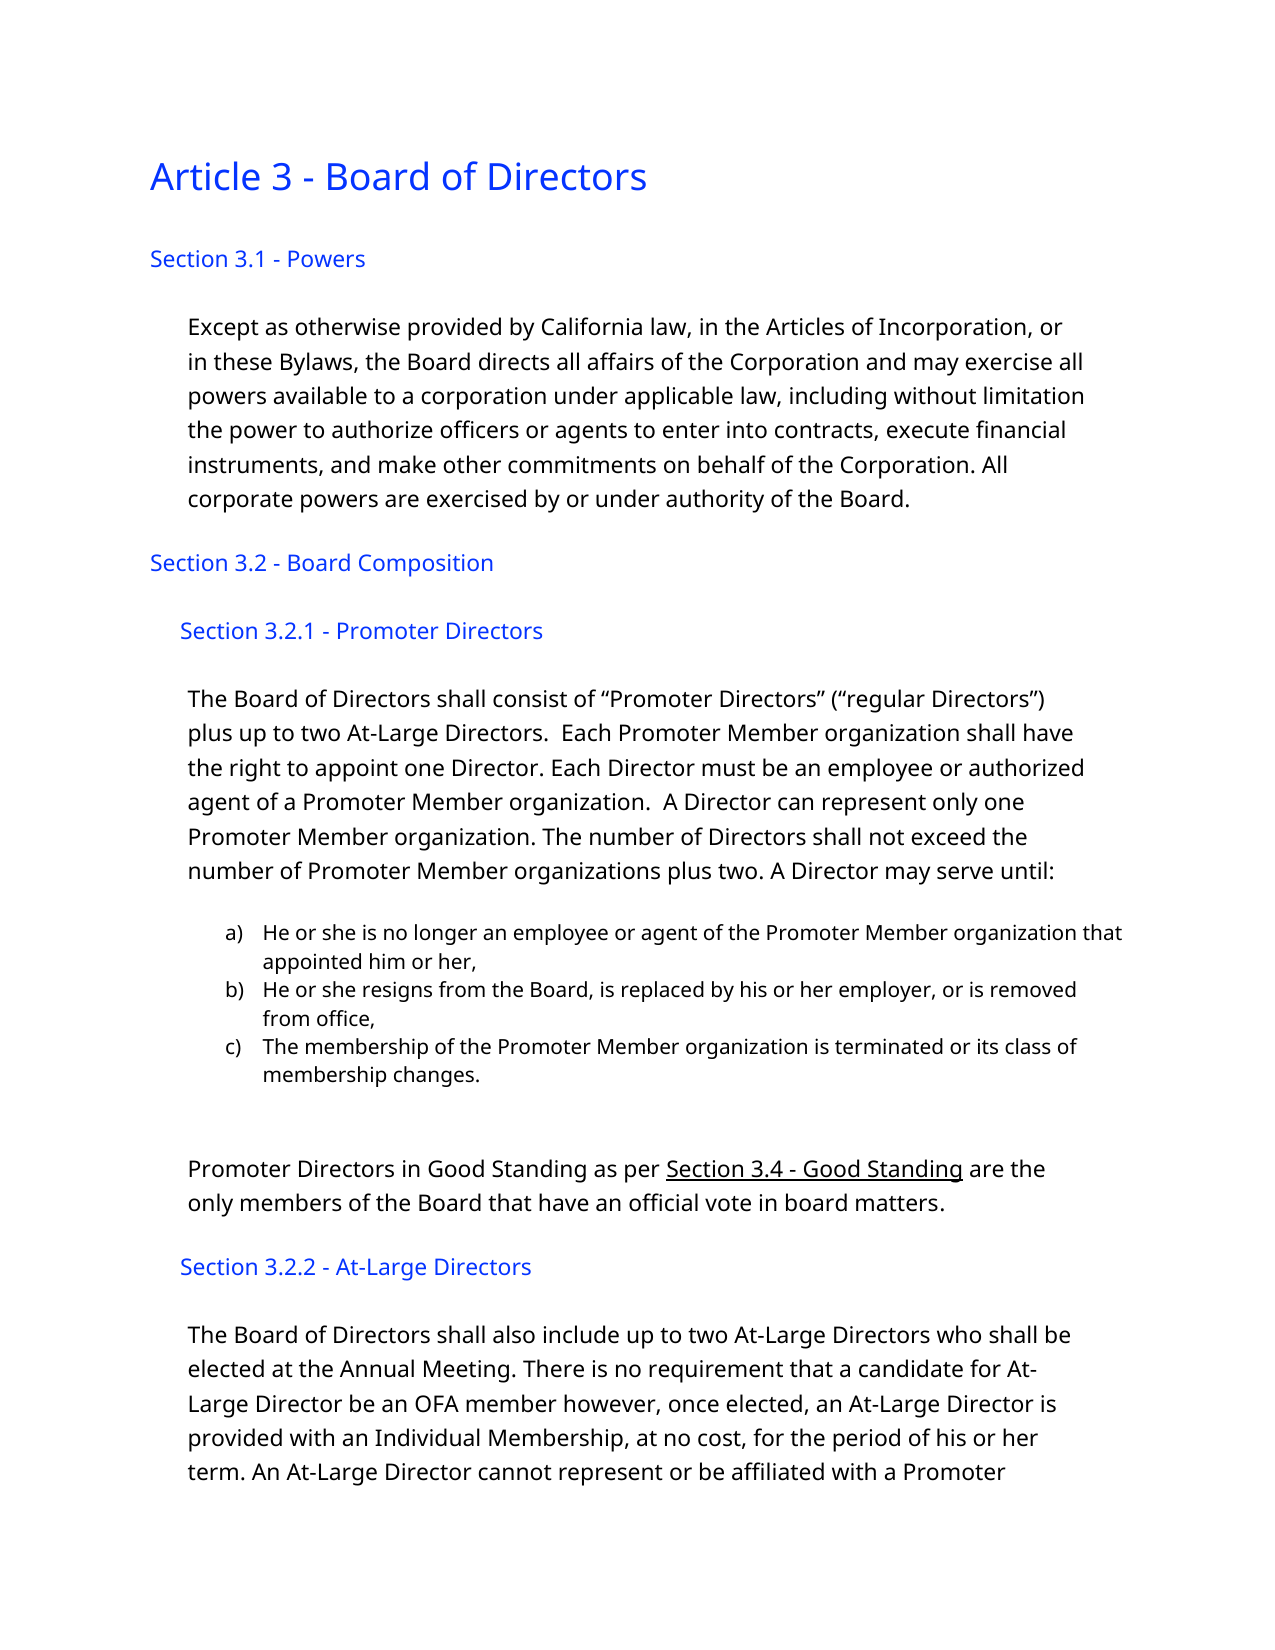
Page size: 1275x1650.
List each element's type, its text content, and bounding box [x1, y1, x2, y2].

text At-Large Directors [180, 1251, 1125, 1282]
text Except as otherwise provided by California law, in the Articles of Incorporation, or in these Bylaws, the Board directs all affairs of the Corporation and may exercise all powers available to a corporation under applicable law, including without limitation the power to authorize officers or agents to enter into contracts, execute financial instruments, and make other commitments on behalf of the Corporation. All corporate powers are exercised by or under authority of the Board. [187, 311, 1087, 514]
text Promoter Directors in Good Standing as per Section 3.4 - Good Standing are the only members of the Board that have an official vote in board matters. [187, 1153, 1087, 1218]
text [187, 1319, 1087, 1487]
list Board of Directors [150, 150, 1125, 201]
text Board Composition [150, 547, 1125, 578]
text Promoter Directors [180, 615, 1125, 646]
text The Board of Directors shall consist of “Promoter Directors” (“regular Directors”) plus up to two At-Large Directors. Each Promoter Member organization shall have the right to appoint one Director. Each Director must be an employee or authorized agent of a Promoter Member organization. A Director can represent only one Promoter Member organization. The number of Directors shall not exceed the number of Promoter Member organizations plus two. A Director may serve until: [187, 683, 1087, 886]
list The membership of the Promoter Member organization is terminated or its class of membership changes. [225, 1032, 1125, 1089]
text Powers [150, 243, 1125, 274]
list He or she is no longer an employee or agent of the Promoter Member organization that appointed him or her, [225, 918, 1125, 975]
list He or she resigns from the Board, is replaced by his or her employer, or is removed from office, [225, 975, 1125, 1032]
